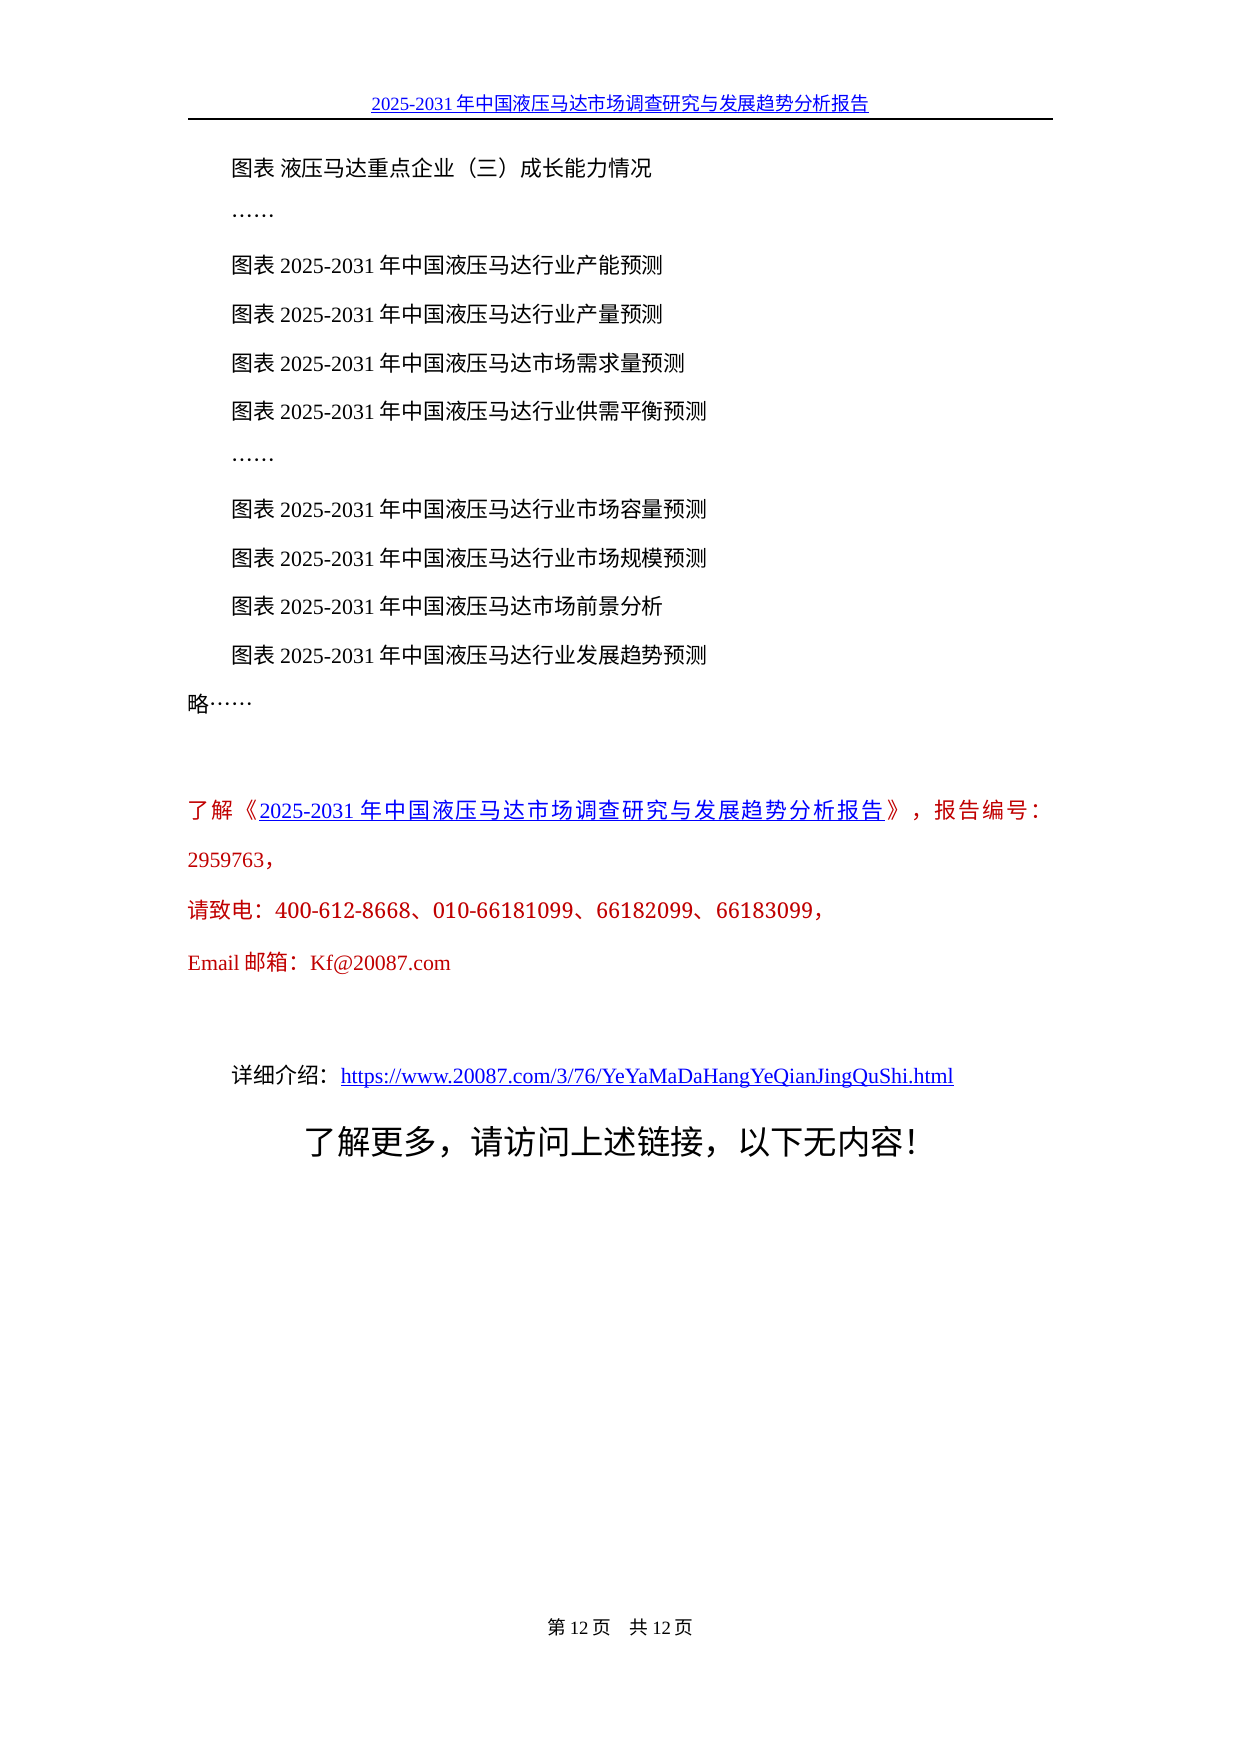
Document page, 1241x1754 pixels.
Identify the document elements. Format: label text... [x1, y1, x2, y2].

text 了解《2025-2031年中国液压马达市场调查研究与发展趋势分析报告》，报告编号：2959763， [187, 793, 1053, 874]
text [187, 150, 1053, 719]
text Email邮箱：Kf@20087.com [187, 945, 1053, 977]
text 请致电：400-612-8668、010-66181099、66182099、66183099， [187, 893, 1053, 926]
title 了解更多，请访问上述链接，以下无内容！ [187, 1108, 1053, 1173]
text 详细介绍：https://www.20087.com/3/76/YeYaMaDaHangYeQianJingQuShi.html [187, 1058, 1053, 1090]
